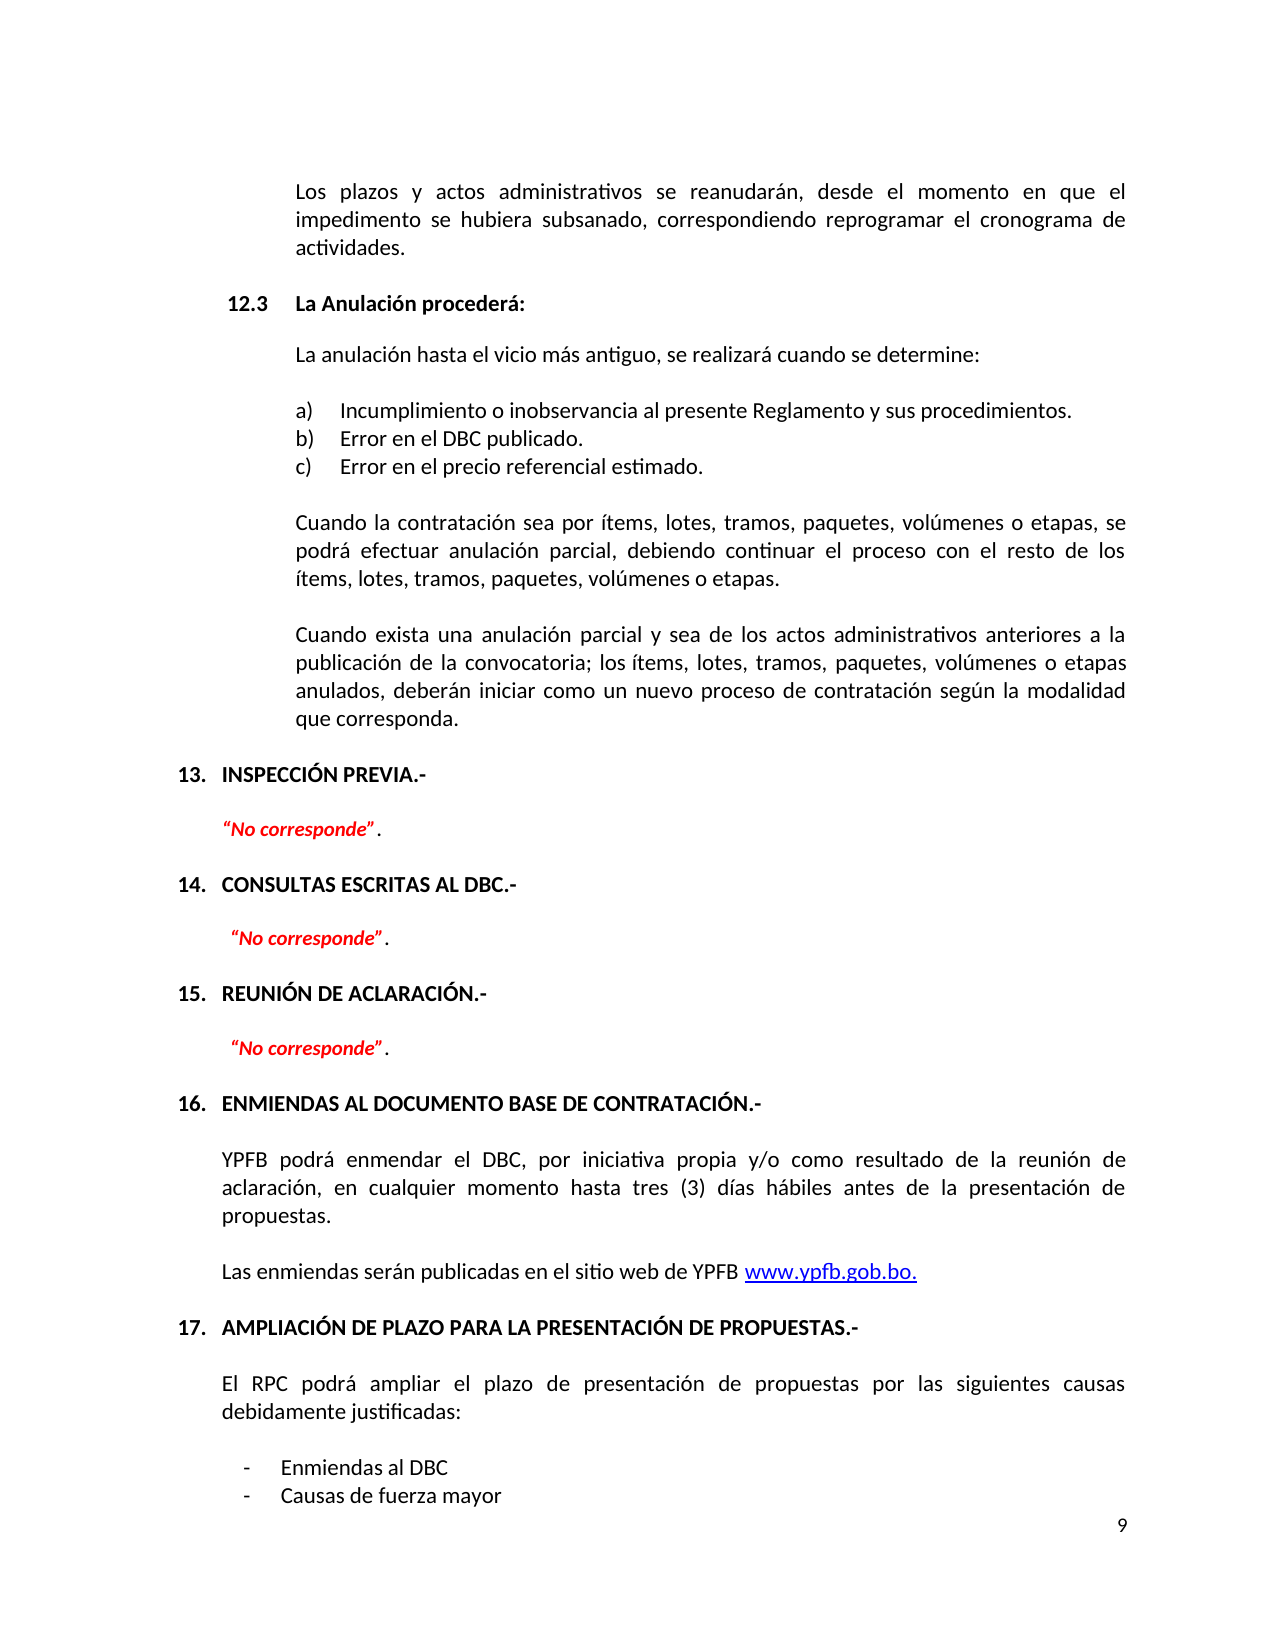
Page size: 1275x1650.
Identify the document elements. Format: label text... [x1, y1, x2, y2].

list AMPLIACIÓN DE PLAZO PARA LA PRESENTACIÓN DE PROPUESTAS.- [177, 1313, 1127, 1341]
list REUNIÓN DE ACLARACIÓN.- [177, 979, 1127, 1007]
list Las enmiendas serán publicadas en el sitio web de YPFB www.ypfb.gob.bo. [222, 1257, 1127, 1285]
list CONSULTAS ESCRITAS AL DBC.- [177, 870, 1127, 898]
text Cuando la contratación sea por ítems, lotes, tramos, paquetes, volúmenes o etapas, se podrá efectuar anulación parcial, debiendo continuar el proceso con el resto de los ítems, lotes, tramos, paquetes, volúmenes o etapas. [295, 508, 1127, 592]
text El RPC podrá ampliar el plazo de presentación de propuestas por las siguientes causas debidamente justificadas: [222, 1369, 1127, 1425]
list “No corresponde”. [229, 1033, 1127, 1061]
list ENMIENDAS AL DOCUMENTO BASE DE CONTRATACIÓN.- [177, 1089, 1127, 1117]
list “No corresponde”. [229, 923, 1127, 951]
text Los plazos y actos administrativos se reanudarán, desde el momento en que el impedimento se hubiera subsanado, correspondiendo reprogramar el cronograma de actividades. [295, 177, 1127, 261]
list Enmiendas al DBC [243, 1453, 1127, 1481]
list La Anulación procederá: [227, 289, 1127, 317]
text YPFB podrá enmendar el DBC, por iniciativa propia y/o como resultado de la reunión de aclaración, en cualquier momento hasta tres (3) días hábiles antes de la presentación de propuestas. [222, 1145, 1127, 1229]
list Causas de fuerza mayor [243, 1481, 1127, 1509]
list Incumplimiento o inobservancia al presente Reglamento y sus procedimientos. [295, 396, 1127, 424]
list Error en el DBC publicado. [295, 424, 1127, 452]
list INSPECCIÓN PREVIA.- [177, 761, 1127, 788]
list Error en el precio referencial estimado. [295, 452, 1127, 480]
text La anulación hasta el vicio más antiguo, se realizará cuando se determine: [251, 340, 1127, 368]
text “No corresponde”. [222, 814, 1127, 842]
text Cuando exista una anulación parcial y sea de los actos administrativos anteriores a la publicación de la convocatoria; los ítems, lotes, tramos, paquetes, volúmenes o etapas anulados, deberán iniciar como un nuevo proceso de contratación según la modalidad que corresponda. [295, 620, 1127, 732]
